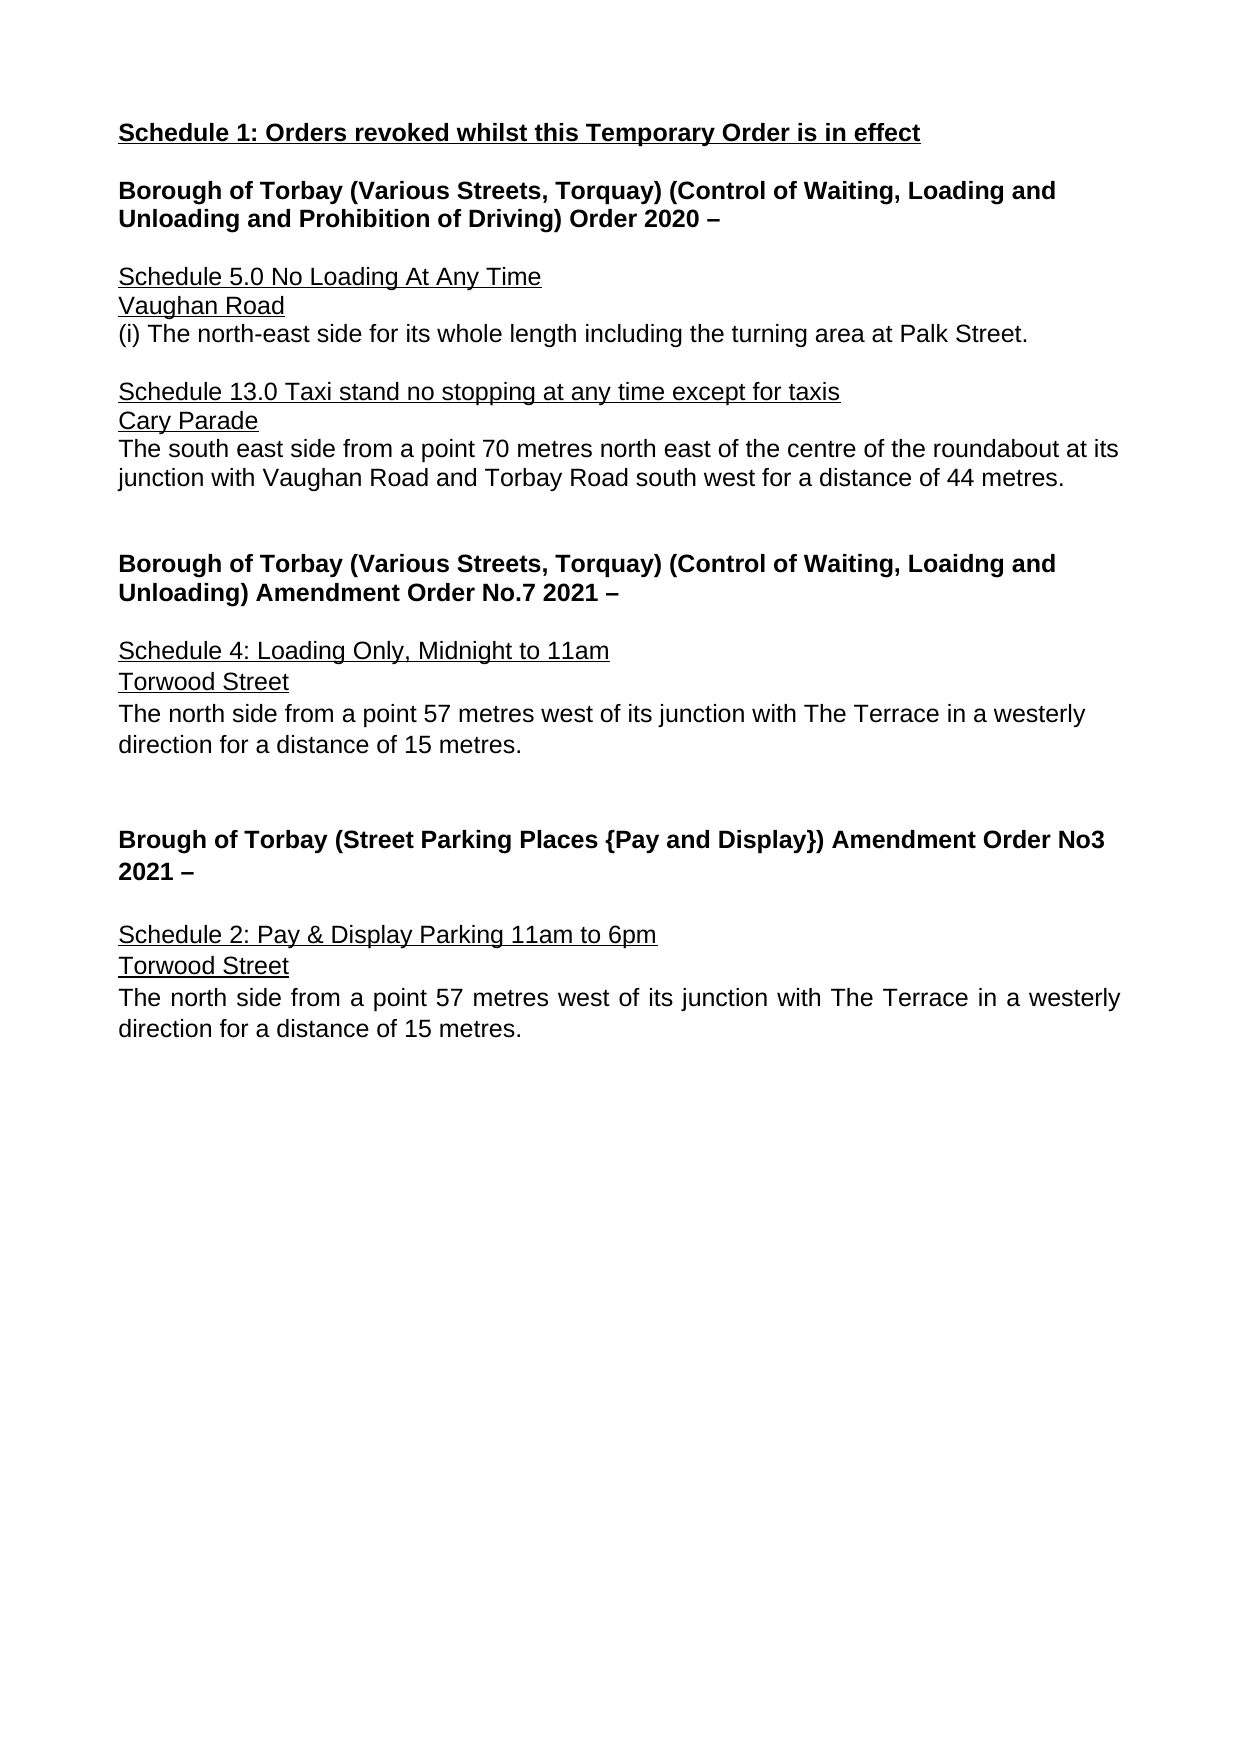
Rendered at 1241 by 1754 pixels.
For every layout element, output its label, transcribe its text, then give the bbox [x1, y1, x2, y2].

text Schedule 1: Orders revoked whilst this Temporary Order is in effect [118, 118, 1122, 147]
text Schedule 2: Pay & Display Parking 11am to 6pm [118, 920, 1122, 948]
text (i) The north-east side for its whole length including the turning area at Palk Street. [118, 319, 1122, 348]
text The north side from a point 57 metres west of its junction with The Terrace in a westerly direction for a distance of 15 metres. [118, 983, 1122, 1043]
text Schedule 13.0 Taxi stand no stopping at any time except for taxis [118, 377, 1122, 406]
text The north side from a point 57 metres west of its junction with The Terrace in a westerly direction for a distance of 15 metres. [118, 699, 1122, 759]
text Schedule 5.0 No Loading At Any Time [118, 262, 1122, 291]
text Vaughan Road [118, 291, 1122, 319]
text Borough of Torbay (Various Streets, Torquay) (Control of Waiting, Loaidng and Unloading) Amendment Order No.7 2021 – [118, 549, 1122, 607]
text Brough of Torbay (Street Parking Places {Pay and Display}) Amendment Order No3 2021 – [118, 825, 1122, 885]
text The south east side from a point 70 metres north east of the centre of the roundabout at its junction with Vaughan Road and Road south west for a distance of 44 metres. [118, 434, 1122, 492]
text Cary Parade [118, 406, 1122, 434]
text Torwood Street [118, 951, 1122, 980]
text Schedule 4: Loading Only, Midnight to 11am [118, 636, 1122, 664]
text Borough of Torbay (Various Streets, Torquay) (Control of Waiting, Loading and Unloading and Prohibition of Driving) Order 2020 – [118, 176, 1122, 233]
text Torwood Street [118, 667, 1122, 696]
